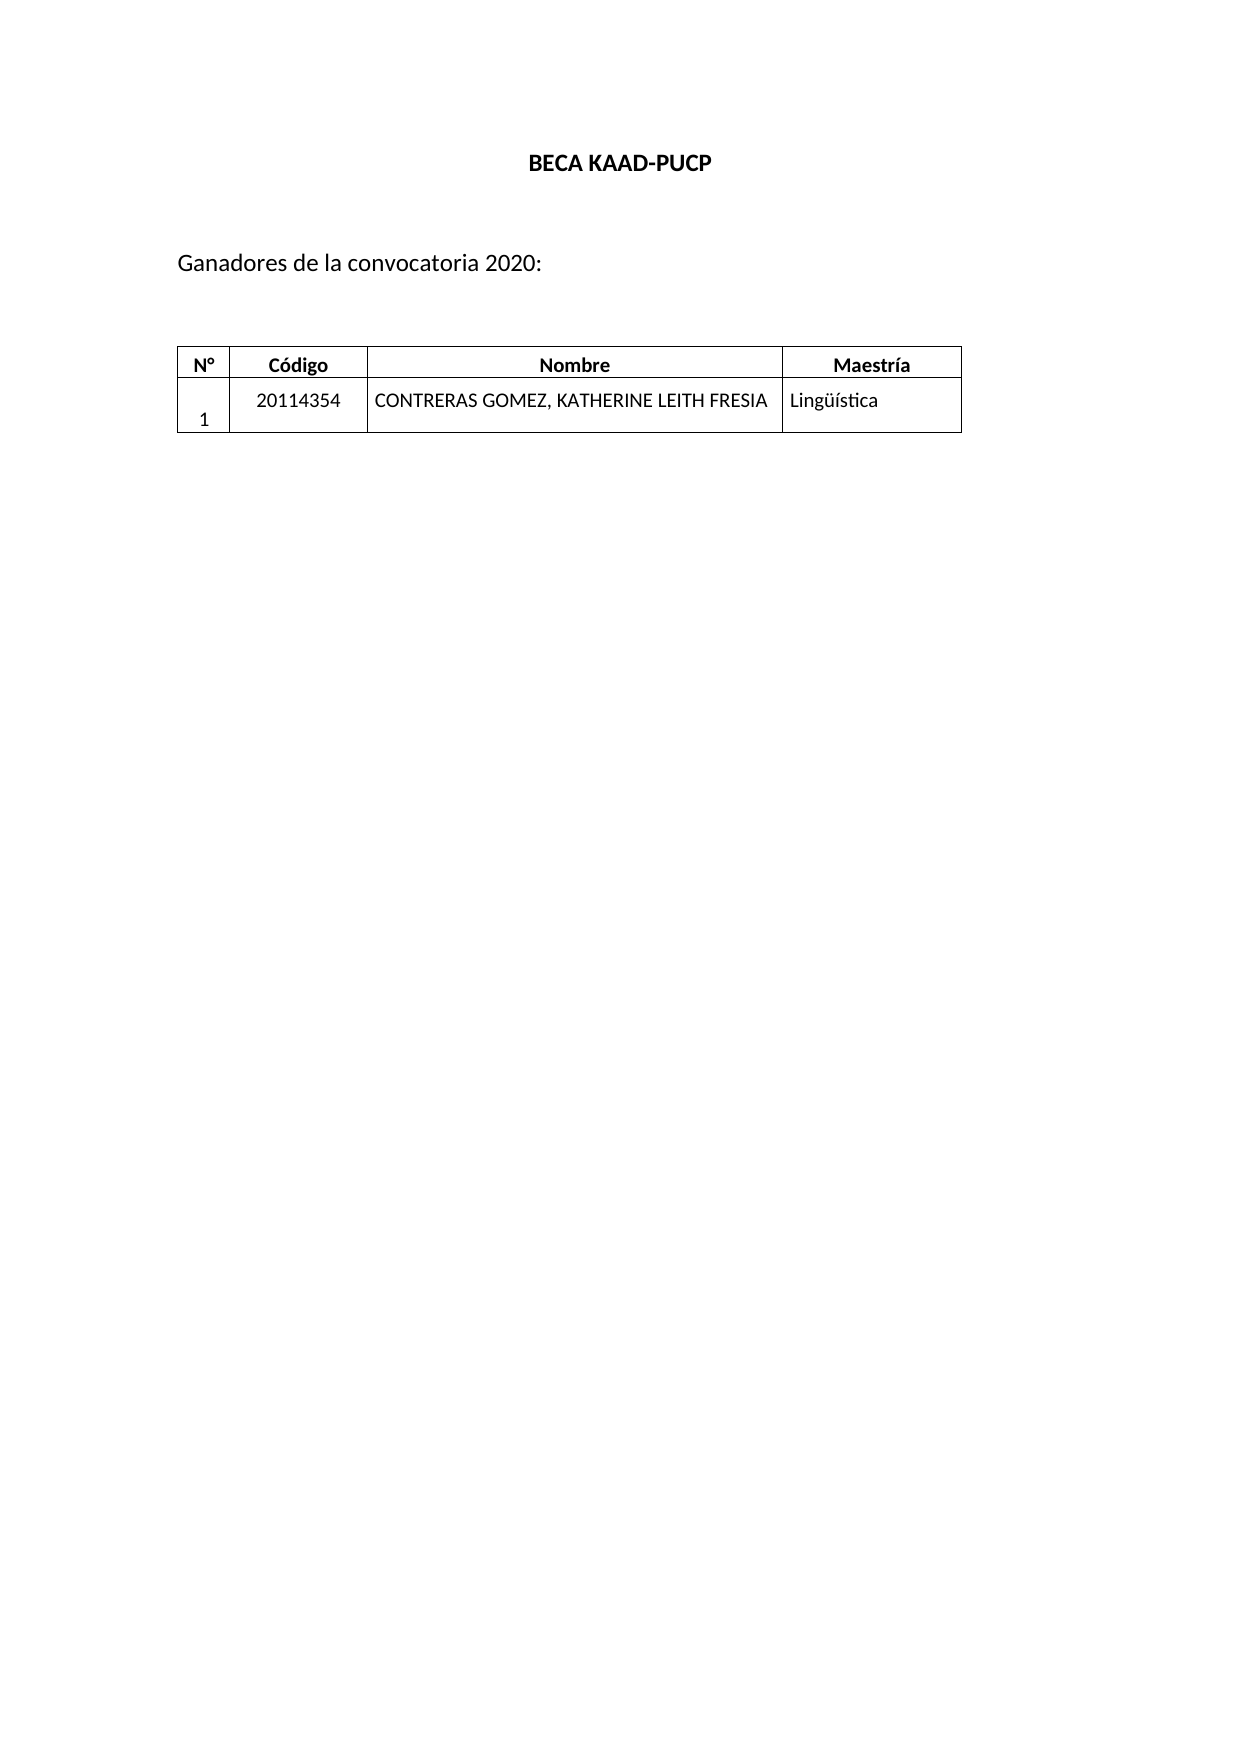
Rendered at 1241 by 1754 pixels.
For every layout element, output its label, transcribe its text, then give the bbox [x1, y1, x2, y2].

table_header Maestría [783, 347, 961, 377]
table_header N° [178, 347, 229, 377]
table_header Código [230, 347, 367, 377]
table_cell 20114354 [230, 378, 367, 432]
table_cell Lingüística [783, 378, 961, 432]
text BECA KAAD-PUCP [177, 148, 1063, 178]
table_cell CONTRERAS GOMEZ, KATHERINE LEITH FRESIA [368, 378, 782, 432]
table_cell 1 [178, 378, 229, 432]
table_header Nombre [368, 347, 782, 377]
text Ganadores de la convocatoria 2020: [177, 247, 1063, 277]
